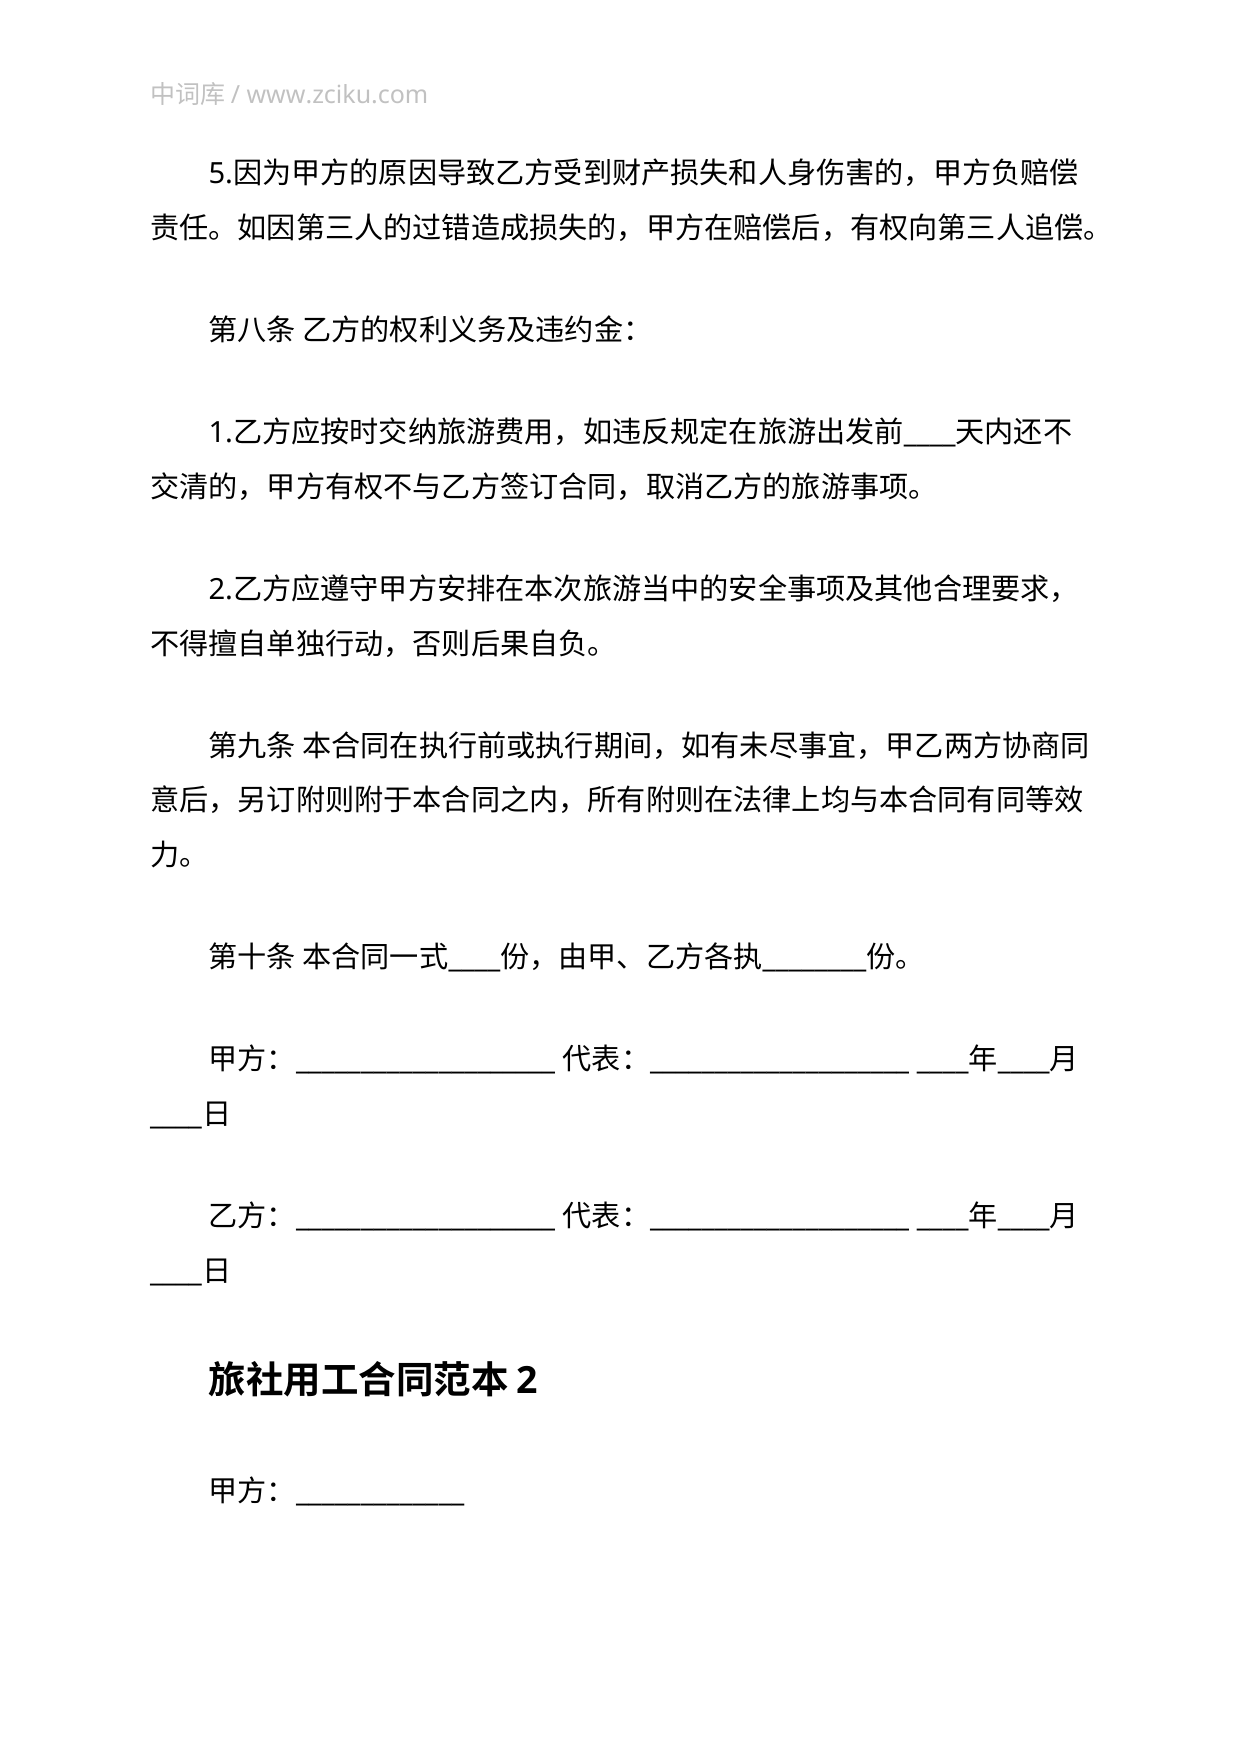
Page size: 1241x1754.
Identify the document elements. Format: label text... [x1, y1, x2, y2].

text 旅社用工合同范本2 [150, 1349, 1090, 1404]
text 甲方：____________________ 代表：____________________ ____年____月____日 [150, 1036, 1090, 1133]
text 5.因为甲方的原因导致乙方受到财产损失和人身伤害的，甲方负赔偿责任。如因第三人的过错造成损失的，甲方在赔偿后，有权向第三人追偿。 [150, 150, 1090, 247]
text 2.乙方应遵守甲方安排在本次旅游当中的安全事项及其他合理要求，不得擅自单独行动，否则后果自负。 [150, 565, 1090, 663]
text 第十条 本合同一式____份，由甲、乙方各执________份。 [150, 934, 1090, 976]
text 1.乙方应按时交纳旅游费用，如违反规定在旅游出发前____天内还不交清的，甲方有权不与乙方签订合同，取消乙方的旅游事项。 [150, 408, 1090, 506]
text 甲方：_____________ [150, 1467, 1090, 1509]
text 第九条 本合同在执行前或执行期间，如有未尽事宜，甲乙两方协商同意后，另订附则附于本合同之内，所有附则在法律上均与本合同有同等效力。 [150, 722, 1090, 874]
text 第八条 乙方的权利义务及违约金： [150, 307, 1090, 349]
text 乙方：____________________ 代表：____________________ ____年____月____日 [150, 1193, 1090, 1290]
